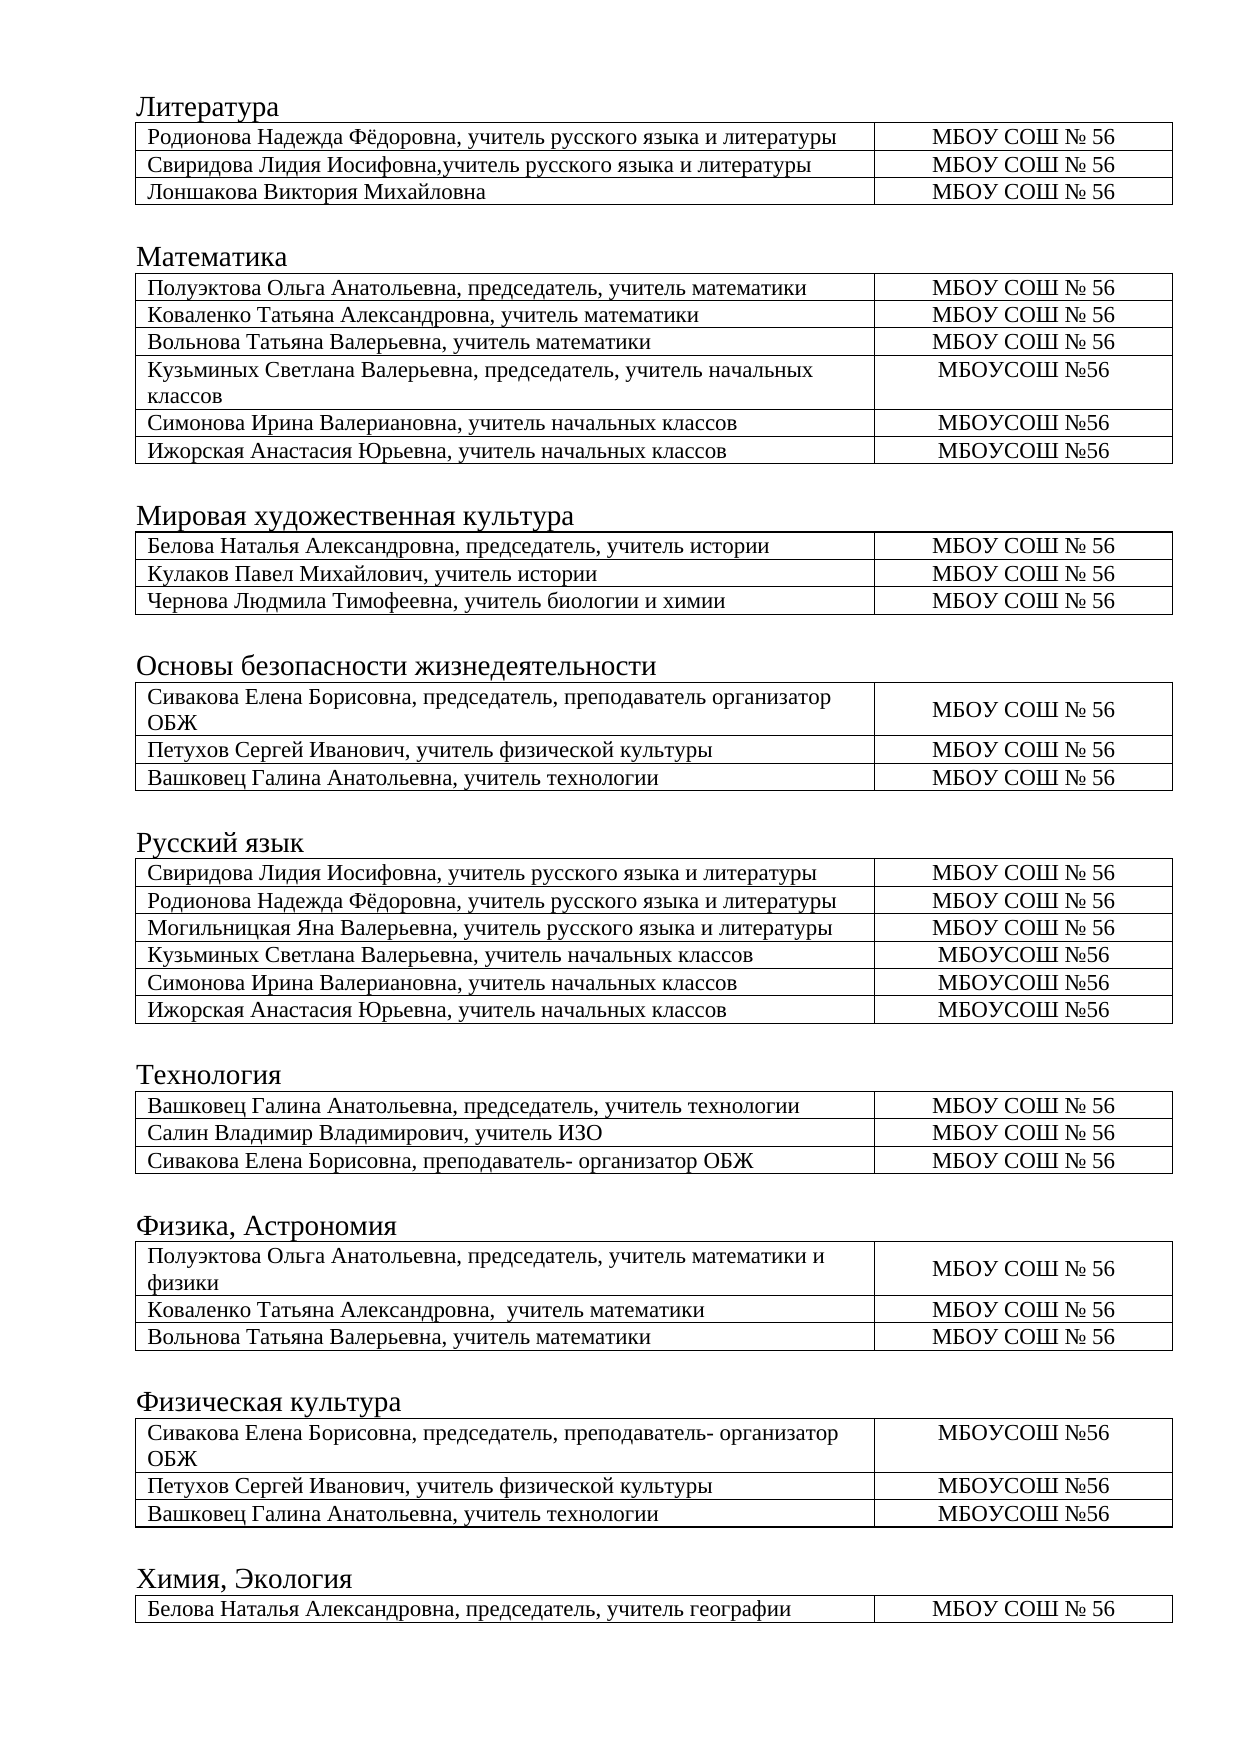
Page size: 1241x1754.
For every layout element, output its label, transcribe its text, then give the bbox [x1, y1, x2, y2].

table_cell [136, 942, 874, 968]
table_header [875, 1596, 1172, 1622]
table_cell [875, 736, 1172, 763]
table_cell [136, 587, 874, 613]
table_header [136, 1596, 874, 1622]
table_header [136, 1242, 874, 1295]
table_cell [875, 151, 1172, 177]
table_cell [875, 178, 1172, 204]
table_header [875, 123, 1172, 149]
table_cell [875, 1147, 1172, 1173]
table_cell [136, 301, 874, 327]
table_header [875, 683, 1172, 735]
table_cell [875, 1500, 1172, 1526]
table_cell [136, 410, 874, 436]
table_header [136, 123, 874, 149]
title Русский язык [136, 825, 1152, 858]
title Математика [136, 239, 1152, 272]
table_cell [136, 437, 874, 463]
title Физика, Астрономия [136, 1208, 1152, 1241]
title Основы безопасности жизнедеятельности [136, 648, 1152, 682]
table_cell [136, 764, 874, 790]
title Физическая культура [136, 1384, 1152, 1418]
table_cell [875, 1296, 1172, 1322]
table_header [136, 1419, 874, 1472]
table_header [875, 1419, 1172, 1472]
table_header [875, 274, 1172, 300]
title Литература [136, 89, 1152, 122]
title Мировая художественная культура [136, 498, 1152, 531]
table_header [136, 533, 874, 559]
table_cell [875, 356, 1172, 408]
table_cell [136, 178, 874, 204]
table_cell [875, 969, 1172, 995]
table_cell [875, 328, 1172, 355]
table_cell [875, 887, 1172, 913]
title Химия, Экология [136, 1561, 1152, 1594]
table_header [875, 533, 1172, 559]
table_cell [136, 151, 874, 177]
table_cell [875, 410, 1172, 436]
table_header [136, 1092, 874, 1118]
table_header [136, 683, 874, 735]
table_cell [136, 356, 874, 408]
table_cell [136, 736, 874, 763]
title Технология [136, 1057, 1152, 1091]
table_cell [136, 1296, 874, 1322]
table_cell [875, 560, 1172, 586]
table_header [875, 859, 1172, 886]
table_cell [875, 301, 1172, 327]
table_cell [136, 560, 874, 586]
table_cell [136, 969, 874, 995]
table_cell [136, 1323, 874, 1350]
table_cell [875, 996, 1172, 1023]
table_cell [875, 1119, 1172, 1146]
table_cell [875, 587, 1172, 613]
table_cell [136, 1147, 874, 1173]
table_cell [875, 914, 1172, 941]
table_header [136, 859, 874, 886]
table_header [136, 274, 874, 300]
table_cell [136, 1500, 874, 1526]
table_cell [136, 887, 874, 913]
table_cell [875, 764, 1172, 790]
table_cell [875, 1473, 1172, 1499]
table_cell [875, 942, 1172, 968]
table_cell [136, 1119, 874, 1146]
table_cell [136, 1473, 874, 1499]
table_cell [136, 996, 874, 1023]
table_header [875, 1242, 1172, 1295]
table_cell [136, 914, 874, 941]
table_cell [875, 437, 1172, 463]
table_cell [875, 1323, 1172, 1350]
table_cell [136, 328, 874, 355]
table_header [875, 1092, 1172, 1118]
